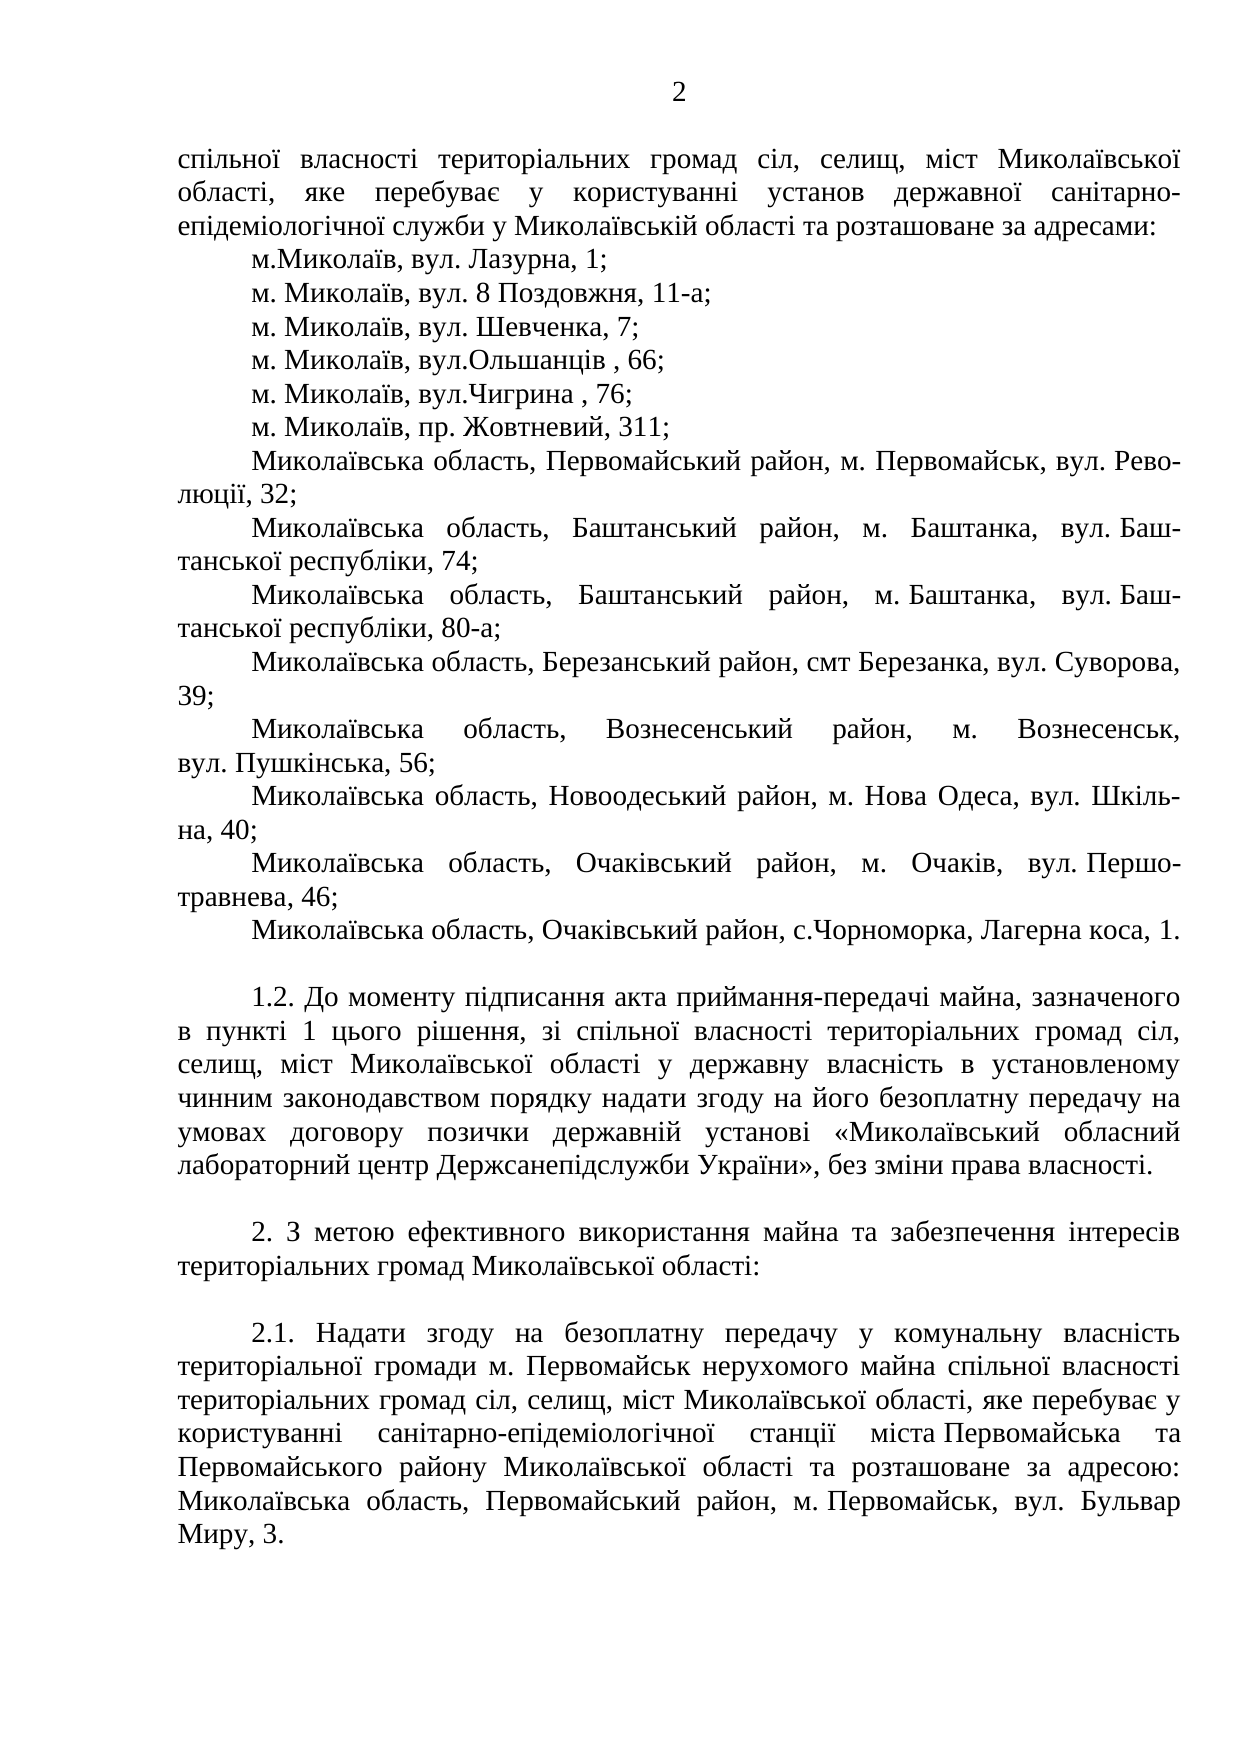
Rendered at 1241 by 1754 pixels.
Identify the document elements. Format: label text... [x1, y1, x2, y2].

text м. Миколаїв, вул.Ольшанців , 66; [177, 342, 1181, 376]
text м. Миколаїв, пр. Жовтневий, 311; [177, 409, 1181, 443]
text 2. З метою ефективного використання майна та забезпечення інтересів територіальних громад Миколаївської області: [177, 1214, 1181, 1281]
text м. Миколаїв, вул. Шевченка, 7; [177, 309, 1181, 342]
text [177, 141, 1181, 242]
text Миколаївська область, Вознесенський район, м. Вознесенськ, вул. Пушкінська, 56; [177, 711, 1181, 778]
text Миколаївська область, Березанський район, смт Березанка, вул. Суворова, 39; [177, 644, 1181, 711]
text Миколаївська область, Очаківський район, с.Чорноморка, Лагерна коса, 1. [177, 912, 1181, 946]
text 1.2. До моменту підписання акта приймання-передачі майна, зазначеного в пункті 1 цього рішення, зі спільної власності територіальних громад сіл, селищ, міст Миколаївської області у державну власність в установленому чинним законодавством порядку надати згоду на його безоплатну передачу на умовах договору позички державній установі «Миколаївський обласний лабораторний центр Держсанепідслужби України», без зміни права власності. [177, 979, 1181, 1181]
text м.Миколаїв, вул. Лазурна, 1; [177, 242, 1181, 275]
text м. Миколаїв, вул.Чигрина , 76; [177, 376, 1181, 409]
text 2.1. Надати згоду на безоплатну передачу у комунальну власність територіальної громади м. Первомайськ нерухомого майна спільної власності територіальних громад сіл, селищ, міст Миколаївської області, яке перебуває у користуванні санітарно-епідеміологічної станції міста Первомайська та Первомайського району Миколаївської області та розташоване за адресою: Миколаївська область, Первомайський район, м. Первомайськ, вул. Бульвар Миру, 3. [177, 1315, 1181, 1550]
text Миколаївська область, Новоодеський район, м. Нова Одеса, вул. Шкіль-на, 40; [177, 778, 1181, 845]
text Миколаївська область, Первомайський район, м. Первомайськ, вул. Рево-люції, 32; [177, 443, 1181, 510]
text Миколаївська область, Баштанський район, м. Баштанка, вул. Баш-танської республіки, 80-а; [177, 577, 1181, 644]
text м. Миколаїв, вул. 8 Поздовжня, 11-а; [177, 275, 1181, 309]
text Миколаївська область, Баштанський район, м. Баштанка, вул. Баш-танської республіки, 74; [177, 510, 1181, 577]
text Миколаївська область, Очаківський район, м. Очаків, вул. Першо-травнева, 46; [177, 845, 1181, 912]
